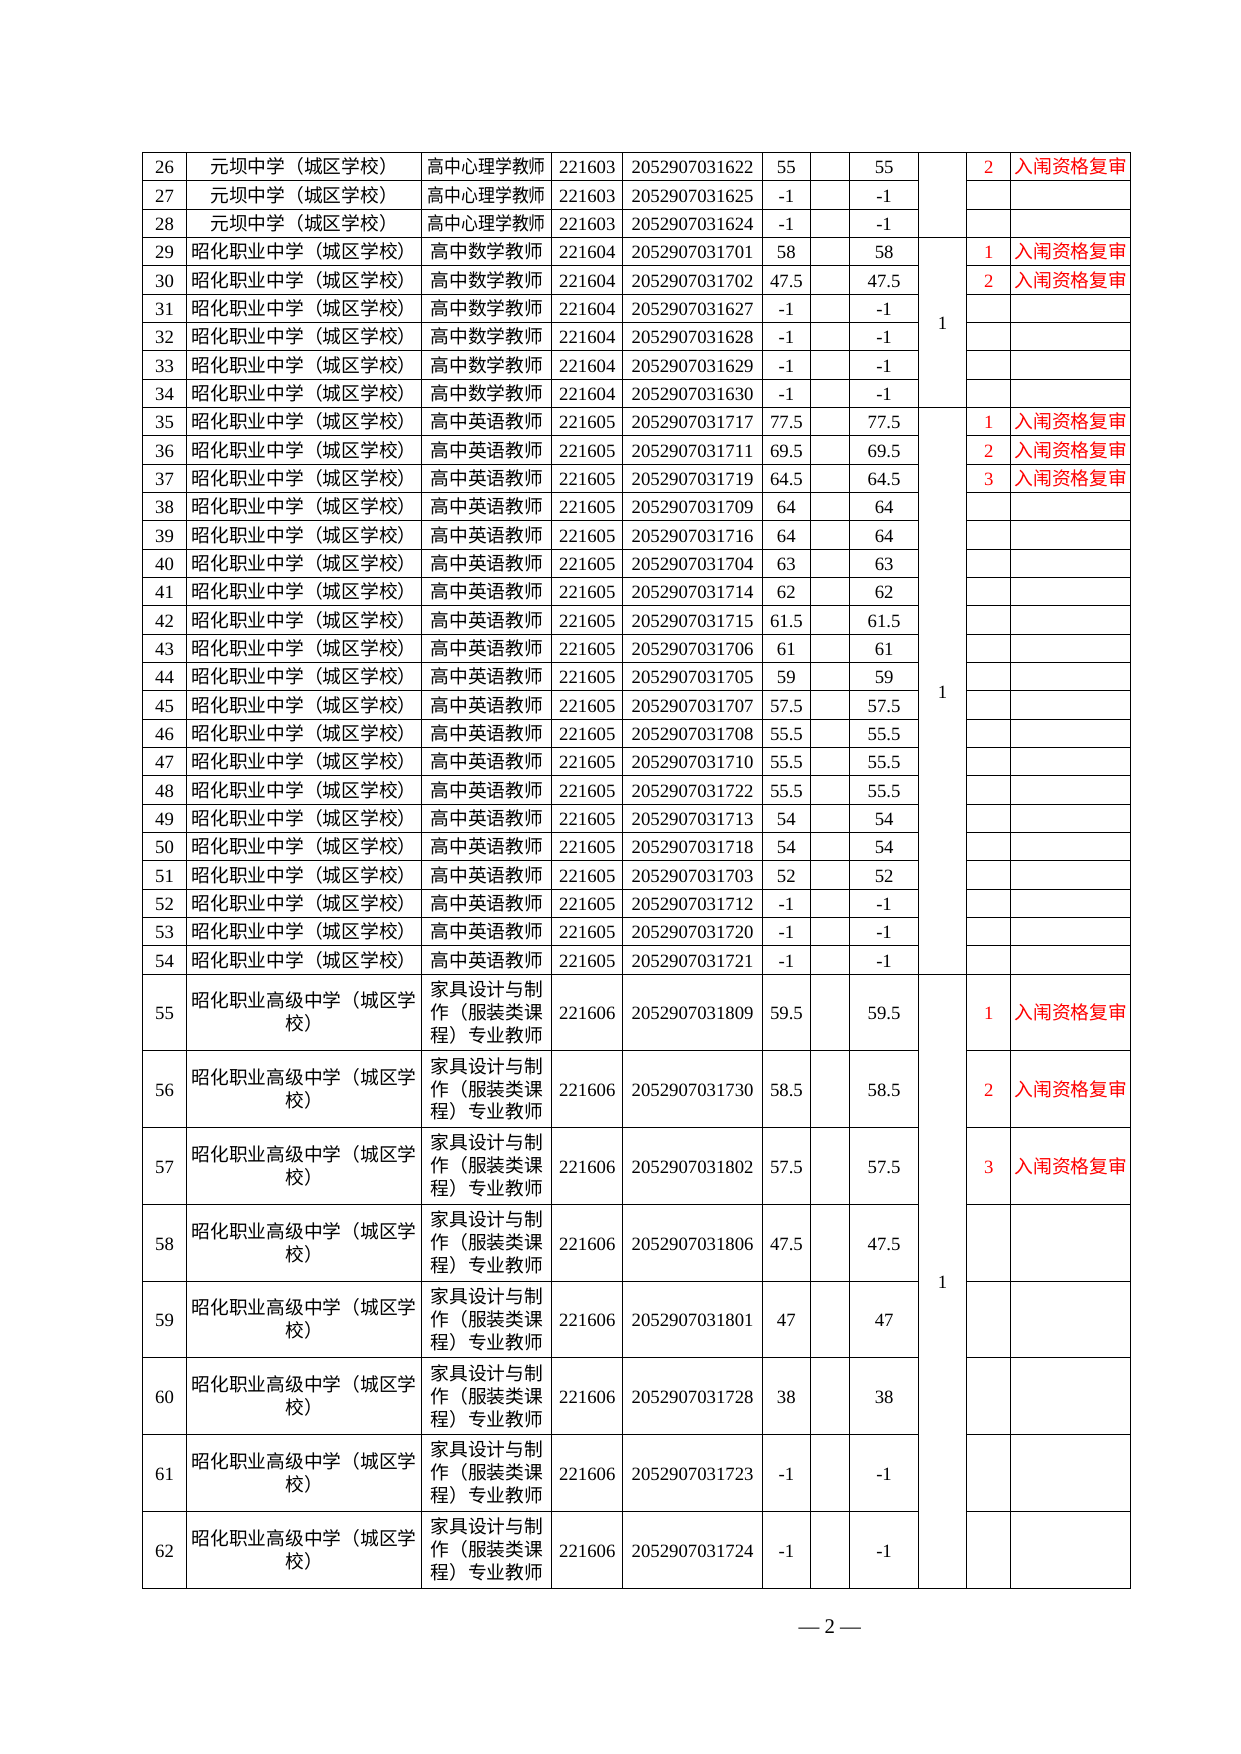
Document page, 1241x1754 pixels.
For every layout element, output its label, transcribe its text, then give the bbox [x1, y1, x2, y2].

table_cell 昭化职业中学（城区学校） [187, 918, 421, 945]
table_cell 入闱资格复审 [1011, 1128, 1130, 1204]
table_cell 64 [763, 493, 810, 520]
table_cell 昭化职业中学（城区学校） [187, 295, 421, 322]
table_cell 家具设计与制作（服装类课程）专业教师 [422, 975, 551, 1050]
table_cell 32 [143, 323, 186, 350]
table_cell 58 [143, 1205, 186, 1281]
table_cell 家具设计与制作（服装类课程）专业教师 [422, 1205, 551, 1281]
table_cell 221606 [552, 1282, 622, 1357]
table_cell 47.5 [850, 1205, 918, 1281]
table_cell 42 [143, 606, 186, 633]
table_cell 52 [763, 861, 810, 888]
table_cell 61 [763, 635, 810, 662]
table_cell [811, 1205, 849, 1281]
table_cell -1 [850, 181, 918, 208]
table_cell [1011, 833, 1130, 860]
table_cell 昭化职业中学（城区学校） [187, 351, 421, 378]
table_cell [811, 1358, 849, 1434]
table_cell 48 [143, 776, 186, 803]
table_cell 2052907031705 [623, 663, 762, 690]
table_cell 62 [143, 1512, 186, 1588]
table_cell 家具设计与制作（服装类课程）专业教师 [422, 1512, 551, 1588]
table_cell 44 [143, 663, 186, 690]
table_cell 昭化职业高级中学（城区学校） [187, 975, 421, 1050]
table_cell 3 [967, 1128, 1010, 1204]
table_cell 221606 [552, 1051, 622, 1127]
table_cell [811, 720, 849, 747]
table_cell 高中英语教师 [422, 408, 551, 435]
table_cell [811, 493, 849, 520]
table_cell [1011, 720, 1130, 747]
table_cell [967, 1435, 1010, 1511]
table_cell 高中英语教师 [422, 720, 551, 747]
table_cell [811, 238, 849, 265]
table_cell 高中数学教师 [422, 295, 551, 322]
table_cell [967, 946, 1010, 973]
table_cell [1011, 1282, 1130, 1357]
table_cell 58 [850, 238, 918, 265]
table_cell 元坝中学（城区学校） [187, 153, 421, 180]
table_cell 昭化职业中学（城区学校） [187, 465, 421, 492]
table_cell 221604 [552, 351, 622, 378]
table_cell 2052907031710 [623, 748, 762, 775]
table_cell 昭化职业中学（城区学校） [187, 550, 421, 577]
table_cell [1011, 550, 1130, 577]
table_cell 昭化职业中学（城区学校） [187, 748, 421, 775]
table_cell 2052907031809 [623, 975, 762, 1050]
table_cell -1 [850, 1512, 918, 1588]
table_cell 59.5 [850, 975, 918, 1050]
table_cell 55.5 [763, 776, 810, 803]
table_cell -1 [850, 351, 918, 378]
table_cell [1011, 578, 1130, 605]
table_cell 元坝中学（城区学校） [187, 210, 421, 237]
table_cell 昭化职业中学（城区学校） [187, 890, 421, 917]
table_cell [967, 890, 1010, 917]
table_cell 54 [763, 805, 810, 832]
table_cell 58.5 [763, 1051, 810, 1127]
table_cell 2052907031720 [623, 918, 762, 945]
table_cell 59 [763, 663, 810, 690]
table_cell 高中英语教师 [422, 436, 551, 463]
table_cell 221605 [552, 408, 622, 435]
table_cell [811, 918, 849, 945]
table_cell 高中英语教师 [422, 550, 551, 577]
table_cell 高中英语教师 [422, 833, 551, 860]
table_cell 38 [143, 493, 186, 520]
table_cell 53 [143, 918, 186, 945]
table_cell 昭化职业高级中学（城区学校） [187, 1435, 421, 1511]
table_cell [1011, 1205, 1130, 1281]
table_cell 1 [919, 238, 966, 407]
table_cell 高中英语教师 [422, 776, 551, 803]
table_cell -1 [763, 1435, 810, 1511]
table_cell 54 [850, 833, 918, 860]
table_cell 2052907031711 [623, 436, 762, 463]
table_cell [1011, 691, 1130, 718]
table_cell 57 [143, 1128, 186, 1204]
table_cell 221605 [552, 578, 622, 605]
table_cell [967, 210, 1010, 237]
table_cell [811, 663, 849, 690]
table_cell 1 [967, 975, 1010, 1050]
table_cell 高中英语教师 [422, 861, 551, 888]
table_cell [967, 181, 1010, 208]
table_cell 221604 [552, 380, 622, 407]
table_cell 昭化职业中学（城区学校） [187, 521, 421, 548]
table_cell [967, 833, 1010, 860]
table_cell [811, 1128, 849, 1204]
table_cell 221605 [552, 720, 622, 747]
table_cell 47.5 [763, 266, 810, 293]
table_cell -1 [850, 210, 918, 237]
table_cell -1 [763, 295, 810, 322]
table_cell 51 [143, 861, 186, 888]
table_cell 高中心理学教师 [422, 153, 551, 180]
table_cell 2052907031628 [623, 323, 762, 350]
table_cell 2 [967, 266, 1010, 293]
table_cell 221604 [552, 266, 622, 293]
table_cell -1 [850, 890, 918, 917]
table_cell -1 [763, 323, 810, 350]
table_cell [967, 606, 1010, 633]
table_cell 2052907031706 [623, 635, 762, 662]
table_cell 55.5 [763, 748, 810, 775]
table_cell [967, 521, 1010, 548]
table_cell 63 [850, 550, 918, 577]
table_cell 元坝中学（城区学校） [187, 181, 421, 208]
table_cell 221605 [552, 521, 622, 548]
table_cell -1 [763, 380, 810, 407]
table_cell 221605 [552, 861, 622, 888]
table_cell [967, 323, 1010, 350]
table_cell 2052907031716 [623, 521, 762, 548]
table_cell 2052907031630 [623, 380, 762, 407]
table_cell 2052907031722 [623, 776, 762, 803]
table_cell 64 [850, 493, 918, 520]
table_cell [1011, 295, 1130, 322]
table_cell 高中英语教师 [422, 663, 551, 690]
table_cell 昭化职业高级中学（城区学校） [187, 1051, 421, 1127]
table_cell 入闱资格复审 [1011, 238, 1130, 265]
table_cell 64.5 [763, 465, 810, 492]
table_cell 221605 [552, 663, 622, 690]
table_cell [967, 380, 1010, 407]
table_cell 57.5 [850, 691, 918, 718]
table_cell 1 [967, 238, 1010, 265]
table_cell 40 [143, 550, 186, 577]
table_cell 221606 [552, 1358, 622, 1434]
table_cell 2052907031728 [623, 1358, 762, 1434]
table_cell [967, 635, 1010, 662]
table_cell 2 [967, 1051, 1010, 1127]
table_cell [1011, 210, 1130, 237]
table_cell [811, 890, 849, 917]
table_cell 昭化职业中学（城区学校） [187, 238, 421, 265]
table_cell [811, 975, 849, 1050]
table_cell [811, 578, 849, 605]
table_cell 59 [143, 1282, 186, 1357]
table_cell 昭化职业中学（城区学校） [187, 720, 421, 747]
table_cell 55 [763, 153, 810, 180]
table_cell 家具设计与制作（服装类课程）专业教师 [422, 1128, 551, 1204]
table_cell 昭化职业高级中学（城区学校） [187, 1512, 421, 1588]
table_cell 2052907031730 [623, 1051, 762, 1127]
table_cell 家具设计与制作（服装类课程）专业教师 [422, 1282, 551, 1357]
table_cell [811, 550, 849, 577]
table_cell [811, 833, 849, 860]
table_cell 221605 [552, 776, 622, 803]
table_cell 69.5 [850, 436, 918, 463]
table_cell [967, 663, 1010, 690]
table_cell [811, 776, 849, 803]
table_cell 62 [763, 578, 810, 605]
table_cell 221606 [552, 1205, 622, 1281]
table_cell 3 [967, 465, 1010, 492]
table_cell 昭化职业高级中学（城区学校） [187, 1358, 421, 1434]
table_cell 221605 [552, 436, 622, 463]
table_cell 61.5 [763, 606, 810, 633]
table_cell 2052907031708 [623, 720, 762, 747]
table_cell 高中英语教师 [422, 946, 551, 973]
table_cell 47 [850, 1282, 918, 1357]
table_cell 55.5 [850, 776, 918, 803]
table_cell 27 [143, 181, 186, 208]
table_cell 36 [143, 436, 186, 463]
table_cell 昭化职业高级中学（城区学校） [187, 1205, 421, 1281]
table_cell 221605 [552, 635, 622, 662]
table_cell [811, 181, 849, 208]
table_cell 2052907031707 [623, 691, 762, 718]
table_cell [811, 805, 849, 832]
table_cell -1 [763, 918, 810, 945]
table_cell 昭化职业中学（城区学校） [187, 266, 421, 293]
table_cell 61.5 [850, 606, 918, 633]
table_cell 高中英语教师 [422, 890, 551, 917]
table_cell [811, 691, 849, 718]
table_cell 2052907031703 [623, 861, 762, 888]
table_cell 45 [143, 691, 186, 718]
table_cell [811, 521, 849, 548]
table_cell -1 [763, 890, 810, 917]
table_cell 35 [143, 408, 186, 435]
table_cell 昭化职业中学（城区学校） [187, 493, 421, 520]
table_cell [1011, 776, 1130, 803]
table_cell [967, 691, 1010, 718]
table_cell 221605 [552, 918, 622, 945]
table_cell [811, 465, 849, 492]
table_cell [1011, 663, 1130, 690]
table_cell 高中数学教师 [422, 380, 551, 407]
table_cell 64 [763, 521, 810, 548]
table_cell 高中英语教师 [422, 748, 551, 775]
table_cell 昭化职业中学（城区学校） [187, 946, 421, 973]
table_cell [967, 748, 1010, 775]
table_cell 33 [143, 351, 186, 378]
table_cell 2052907031801 [623, 1282, 762, 1357]
table_cell 52 [143, 890, 186, 917]
table_cell [811, 1435, 849, 1511]
table_cell 77.5 [850, 408, 918, 435]
table_cell 39 [143, 521, 186, 548]
table_cell 2052907031625 [623, 181, 762, 208]
table_cell 221605 [552, 465, 622, 492]
table_cell 221604 [552, 295, 622, 322]
table_cell 69.5 [763, 436, 810, 463]
table_cell -1 [763, 351, 810, 378]
table_cell 2052907031724 [623, 1512, 762, 1588]
table_cell 59 [850, 663, 918, 690]
table_cell 昭化职业中学（城区学校） [187, 436, 421, 463]
table_cell [967, 351, 1010, 378]
table_cell [1011, 1435, 1130, 1511]
table_cell 54 [143, 946, 186, 973]
table_cell [1011, 606, 1130, 633]
table_cell 221605 [552, 606, 622, 633]
table_cell [967, 295, 1010, 322]
table_cell [967, 578, 1010, 605]
table_cell 高中英语教师 [422, 606, 551, 633]
table_cell [1011, 323, 1130, 350]
table_cell 昭化职业高级中学（城区学校） [187, 1128, 421, 1204]
table_cell 2052907031704 [623, 550, 762, 577]
table_cell 入闱资格复审 [1011, 1051, 1130, 1127]
table_cell [811, 351, 849, 378]
table_cell 221605 [552, 550, 622, 577]
table_cell 47 [143, 748, 186, 775]
table_cell [811, 295, 849, 322]
table_cell 2052907031719 [623, 465, 762, 492]
table_cell 高中英语教师 [422, 465, 551, 492]
table_cell -1 [763, 946, 810, 973]
table_cell [1011, 946, 1130, 973]
table_cell 昭化职业中学（城区学校） [187, 861, 421, 888]
table_cell [811, 210, 849, 237]
table_cell 入闱资格复审 [1011, 266, 1130, 293]
table_cell [967, 1205, 1010, 1281]
table_cell [1011, 521, 1130, 548]
table_cell 昭化职业中学（城区学校） [187, 663, 421, 690]
table_cell 高中英语教师 [422, 578, 551, 605]
table_cell 1 [919, 975, 966, 1588]
table_cell 61 [143, 1435, 186, 1511]
table_cell [967, 861, 1010, 888]
table_cell [811, 380, 849, 407]
table_cell [811, 323, 849, 350]
table_cell 221604 [552, 238, 622, 265]
table_cell 221605 [552, 748, 622, 775]
table_cell [811, 1051, 849, 1127]
table_cell 2052907031721 [623, 946, 762, 973]
table_cell 1 [919, 408, 966, 973]
table_cell 昭化职业中学（城区学校） [187, 776, 421, 803]
table_cell -1 [850, 323, 918, 350]
table_cell 高中英语教师 [422, 521, 551, 548]
table_cell [1011, 181, 1130, 208]
table_cell [967, 1512, 1010, 1588]
table_cell [1011, 493, 1130, 520]
table_cell [811, 606, 849, 633]
table_cell 高中英语教师 [422, 691, 551, 718]
table_cell 59.5 [763, 975, 810, 1050]
table_cell 221604 [552, 323, 622, 350]
table_cell [811, 153, 849, 180]
table_cell 37 [143, 465, 186, 492]
table_cell 昭化职业中学（城区学校） [187, 833, 421, 860]
table_cell 62 [850, 578, 918, 605]
table_cell 52 [850, 861, 918, 888]
table_cell 221605 [552, 833, 622, 860]
table_cell 家具设计与制作（服装类课程）专业教师 [422, 1358, 551, 1434]
table_cell 高中数学教师 [422, 238, 551, 265]
table_cell 26 [143, 153, 186, 180]
table_cell [967, 550, 1010, 577]
table_cell 昭化职业中学（城区学校） [187, 323, 421, 350]
table_cell 221605 [552, 493, 622, 520]
table_cell -1 [850, 1435, 918, 1511]
table_cell 昭化职业中学（城区学校） [187, 635, 421, 662]
table_cell 221603 [552, 153, 622, 180]
table_cell 55 [143, 975, 186, 1050]
table_cell 2052907031627 [623, 295, 762, 322]
table_cell 家具设计与制作（服装类课程）专业教师 [422, 1435, 551, 1511]
table_cell 入闱资格复审 [1011, 975, 1130, 1050]
table_cell [1011, 861, 1130, 888]
table_cell [1011, 380, 1130, 407]
table_cell 2052907031624 [623, 210, 762, 237]
table_cell -1 [850, 946, 918, 973]
table_cell 高中英语教师 [422, 918, 551, 945]
table_cell 入闱资格复审 [1011, 153, 1130, 180]
table_cell 昭化职业中学（城区学校） [187, 380, 421, 407]
table_cell 55.5 [763, 720, 810, 747]
table_cell 2052907031715 [623, 606, 762, 633]
table_cell [811, 635, 849, 662]
table_cell -1 [763, 181, 810, 208]
table_cell 2052907031712 [623, 890, 762, 917]
table_cell 221605 [552, 691, 622, 718]
table_cell [967, 1358, 1010, 1434]
table_cell 46 [143, 720, 186, 747]
table_cell 221605 [552, 890, 622, 917]
table_cell [1011, 1512, 1130, 1588]
table_cell 57.5 [850, 1128, 918, 1204]
table_cell 56 [143, 1051, 186, 1127]
table_cell 34 [143, 380, 186, 407]
table_cell 2052907031702 [623, 266, 762, 293]
table_cell 2052907031629 [623, 351, 762, 378]
table_cell 50 [143, 833, 186, 860]
table_cell [1011, 1358, 1130, 1434]
table_cell 221606 [552, 1435, 622, 1511]
table_cell [967, 918, 1010, 945]
table_cell 55.5 [850, 748, 918, 775]
table_cell 58 [763, 238, 810, 265]
table_cell 1 [967, 408, 1010, 435]
table_cell [811, 408, 849, 435]
table_cell [811, 861, 849, 888]
table_cell 60 [143, 1358, 186, 1434]
table_cell 31 [143, 295, 186, 322]
table_cell 55 [850, 153, 918, 180]
table_cell -1 [850, 918, 918, 945]
table_cell 57.5 [763, 1128, 810, 1204]
table_cell 28 [143, 210, 186, 237]
table_cell 221605 [552, 805, 622, 832]
table_cell 2052907031717 [623, 408, 762, 435]
table_cell 入闱资格复审 [1011, 465, 1130, 492]
table_cell [811, 1282, 849, 1357]
table_cell 61 [850, 635, 918, 662]
table_cell 64.5 [850, 465, 918, 492]
table_cell -1 [850, 295, 918, 322]
table_cell 2052907031714 [623, 578, 762, 605]
table_cell 221603 [552, 181, 622, 208]
table_cell 63 [763, 550, 810, 577]
table_cell 38 [763, 1358, 810, 1434]
table_cell 43 [143, 635, 186, 662]
table_cell 58.5 [850, 1051, 918, 1127]
table_cell 2052907031718 [623, 833, 762, 860]
table_cell [811, 748, 849, 775]
table_cell 2052907031622 [623, 153, 762, 180]
table_cell 昭化职业中学（城区学校） [187, 606, 421, 633]
table_cell 高中心理学教师 [422, 181, 551, 208]
table_cell [1011, 351, 1130, 378]
table_cell -1 [763, 210, 810, 237]
table_cell 入闱资格复审 [1011, 436, 1130, 463]
table_cell 221606 [552, 1128, 622, 1204]
table_cell 高中数学教师 [422, 323, 551, 350]
table_cell [811, 436, 849, 463]
table_cell 55.5 [850, 720, 918, 747]
table_cell 高中英语教师 [422, 805, 551, 832]
table_cell 2052907031806 [623, 1205, 762, 1281]
table_cell 49 [143, 805, 186, 832]
table_cell 高中数学教师 [422, 266, 551, 293]
table_cell 2052907031701 [623, 238, 762, 265]
table_cell 2 [967, 153, 1010, 180]
table_cell [1011, 918, 1130, 945]
table_cell 57.5 [763, 691, 810, 718]
table_cell 昭化职业中学（城区学校） [187, 578, 421, 605]
table_cell 家具设计与制作（服装类课程）专业教师 [422, 1051, 551, 1127]
table_cell 29 [143, 238, 186, 265]
table_cell [967, 1282, 1010, 1357]
table_cell 高中数学教师 [422, 351, 551, 378]
table_cell 54 [850, 805, 918, 832]
table_cell [811, 946, 849, 973]
table_cell 昭化职业中学（城区学校） [187, 408, 421, 435]
table_cell 47.5 [850, 266, 918, 293]
table_cell [811, 1512, 849, 1588]
table_cell 高中英语教师 [422, 635, 551, 662]
table_cell 2 [967, 436, 1010, 463]
table_cell 64 [850, 521, 918, 548]
table_cell 高中心理学教师 [422, 210, 551, 237]
table_cell [967, 776, 1010, 803]
table_cell 77.5 [763, 408, 810, 435]
table_cell 高中英语教师 [422, 493, 551, 520]
table_cell 2052907031713 [623, 805, 762, 832]
table_cell 昭化职业中学（城区学校） [187, 805, 421, 832]
table_cell [967, 805, 1010, 832]
table_cell [1011, 635, 1130, 662]
table_cell 2052907031723 [623, 1435, 762, 1511]
table_cell 昭化职业高级中学（城区学校） [187, 1282, 421, 1357]
table_cell 54 [763, 833, 810, 860]
table_cell 47.5 [763, 1205, 810, 1281]
table_cell [967, 720, 1010, 747]
table_cell 221605 [552, 946, 622, 973]
table_cell 2052907031802 [623, 1128, 762, 1204]
table_cell 30 [143, 266, 186, 293]
table_cell [811, 266, 849, 293]
table_cell [1011, 805, 1130, 832]
table_cell -1 [763, 1512, 810, 1588]
table_cell 38 [850, 1358, 918, 1434]
table_cell 41 [143, 578, 186, 605]
table_cell [1011, 890, 1130, 917]
table_cell 47 [763, 1282, 810, 1357]
table_cell 221606 [552, 975, 622, 1050]
table_cell 221603 [552, 210, 622, 237]
table_cell -1 [850, 380, 918, 407]
table_cell 昭化职业中学（城区学校） [187, 691, 421, 718]
table_cell [1011, 748, 1130, 775]
table_cell [967, 493, 1010, 520]
table_cell 221606 [552, 1512, 622, 1588]
table_cell 入闱资格复审 [1011, 408, 1130, 435]
table_cell 2052907031709 [623, 493, 762, 520]
